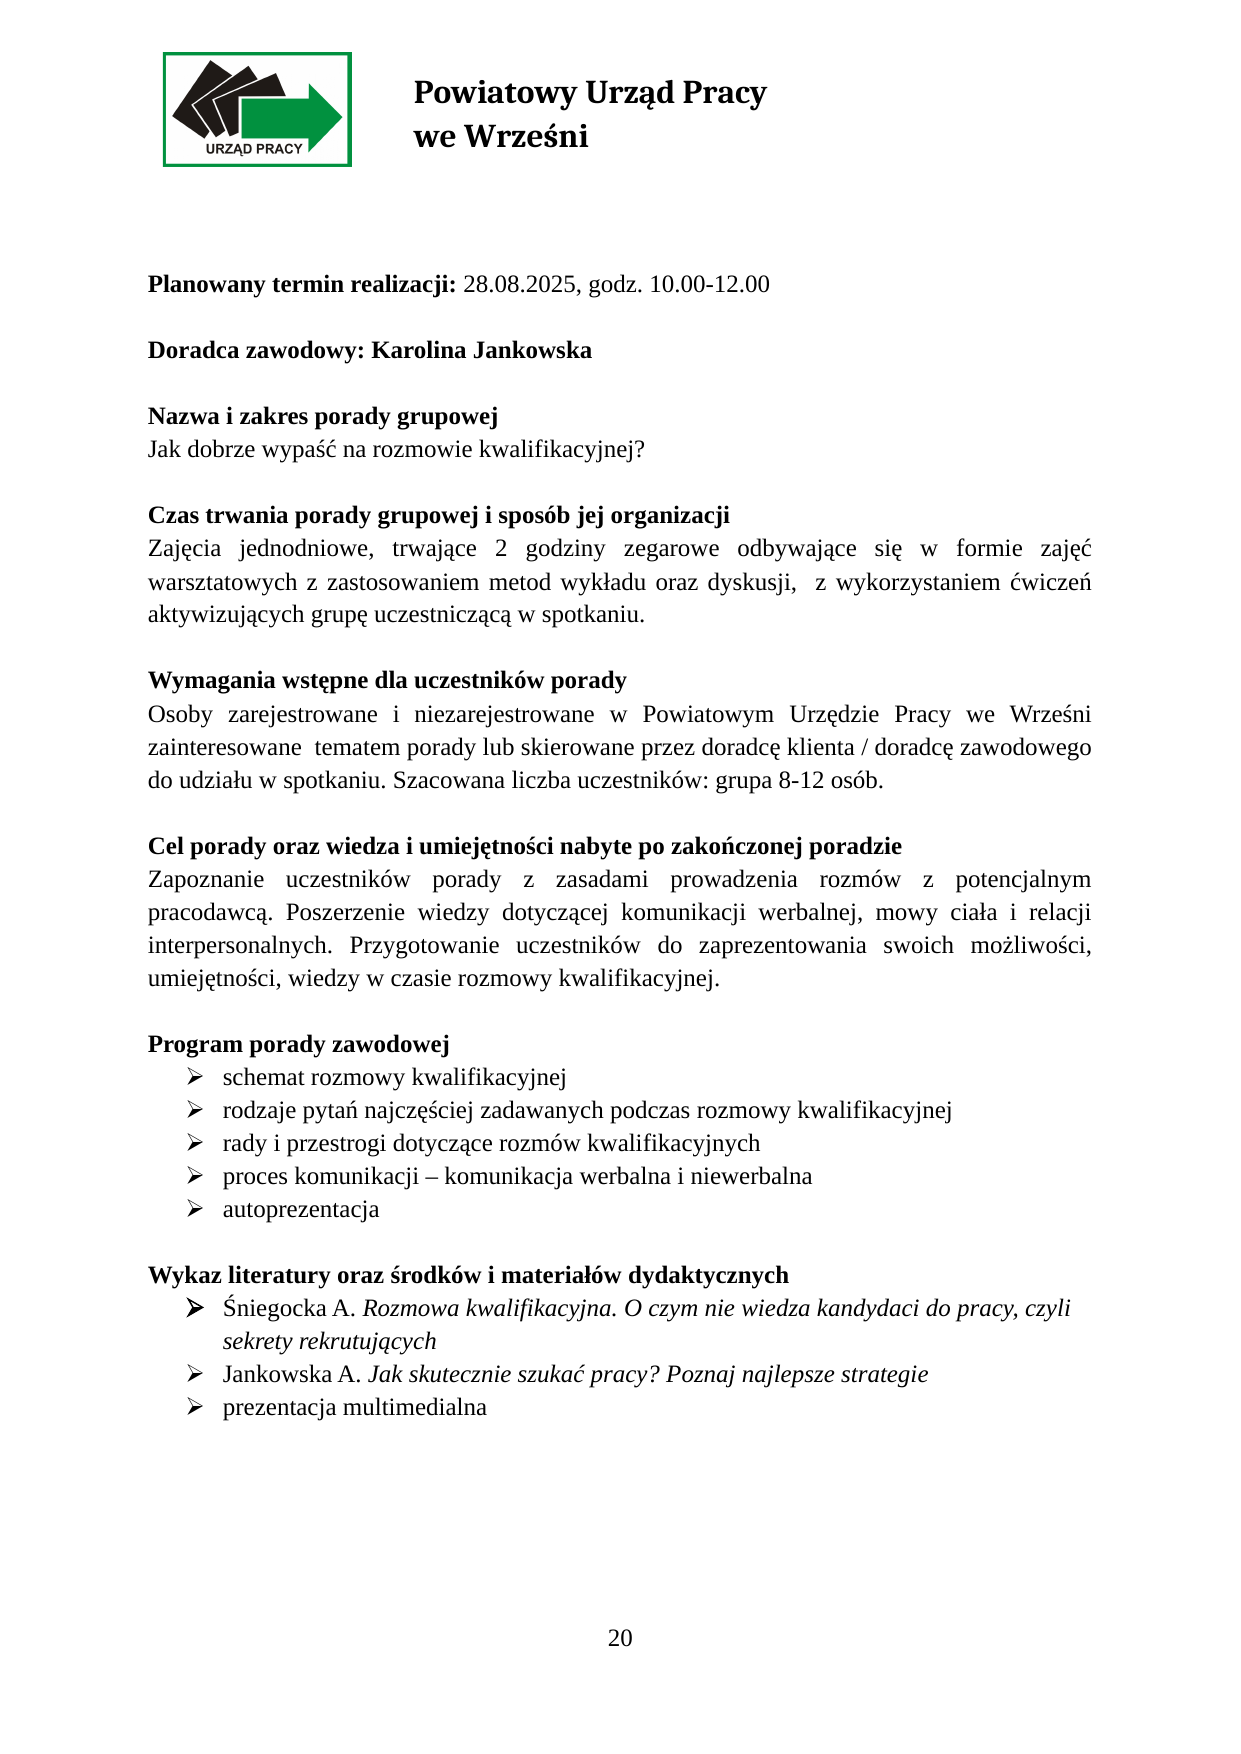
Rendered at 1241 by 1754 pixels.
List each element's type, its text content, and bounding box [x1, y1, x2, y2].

text Cel porady oraz wiedza i umiejętności nabyte po zakończonej poradzie [148, 831, 1093, 859]
list prezentacja multimedialna [185, 1392, 1093, 1421]
list Jankowska A. Jak skutecznie szukać pracy? Poznaj najlepsze strategie [185, 1359, 1093, 1388]
list Śniegocka A. Rozmowa kwalifikacyjna. O czym nie wiedza kandydaci do pracy, czyli sekrety rekrutujących [185, 1293, 1093, 1355]
text Nazwa i zakres porady grupowej [148, 401, 1093, 430]
list autoprezentacja [185, 1194, 1093, 1223]
text Doradca zawodowy: Karolina Jankowska [148, 335, 1093, 364]
text Osoby zarejestrowane i niezarejestrowane w Powiatowym Urzędzie Pracy we Wrześni zainteresowane tematem porady lub skierowane przez doradcę klienta / doradcę zawodowego do udziału w spotkaniu. Szacowana liczba uczestników: grupa 8-12 osób. [148, 699, 1093, 793]
text Program porady zawodowej [148, 1029, 1093, 1058]
text Wykaz literatury oraz środków i materiałów dydaktycznych [148, 1260, 1093, 1289]
list schemat rozmowy kwalifikacyjnej [185, 1062, 1093, 1091]
text Czas trwania porady grupowej i sposób jej organizacji [148, 501, 1093, 529]
list proces komunikacji – komunikacja werbalna i niewerbalna [185, 1161, 1093, 1190]
text Jak dobrze wypaść na rozmowie kwalifikacyjnej? [148, 434, 1093, 463]
text Zapoznanie uczestników porady z zasadami prowadzenia rozmów z potencjalnym pracodawcą. Poszerzenie wiedzy dotyczącej komunikacji werbalnej, mowy ciała i relacji interpersonalnych. Przygotowanie uczestników do zaprezentowania swoich możliwości, umiejętności, wiedzy w czasie rozmowy kwalifikacyjnej. [148, 864, 1093, 992]
list rady i przestrogi dotyczące rozmów kwalifikacyjnych [185, 1128, 1093, 1157]
picture [162, 52, 352, 167]
list rodzaje pytań najczęściej zadawanych podczas rozmowy kwalifikacyjnej [185, 1095, 1093, 1124]
text Wymagania wstępne dla uczestników porady [148, 666, 1093, 694]
text Zajęcia jednodniowe, trwające 2 godziny zegarowe odbywające się w formie zajęć warsztatowych z zastosowaniem metod wykładu oraz dyskusji, z wykorzystaniem ćwiczeń aktywizujących grupę uczestniczącą w spotkaniu. [148, 533, 1093, 628]
text Planowany termin realizacji: 28.08.2025, godz. 10.00-12.00 [148, 269, 1093, 298]
